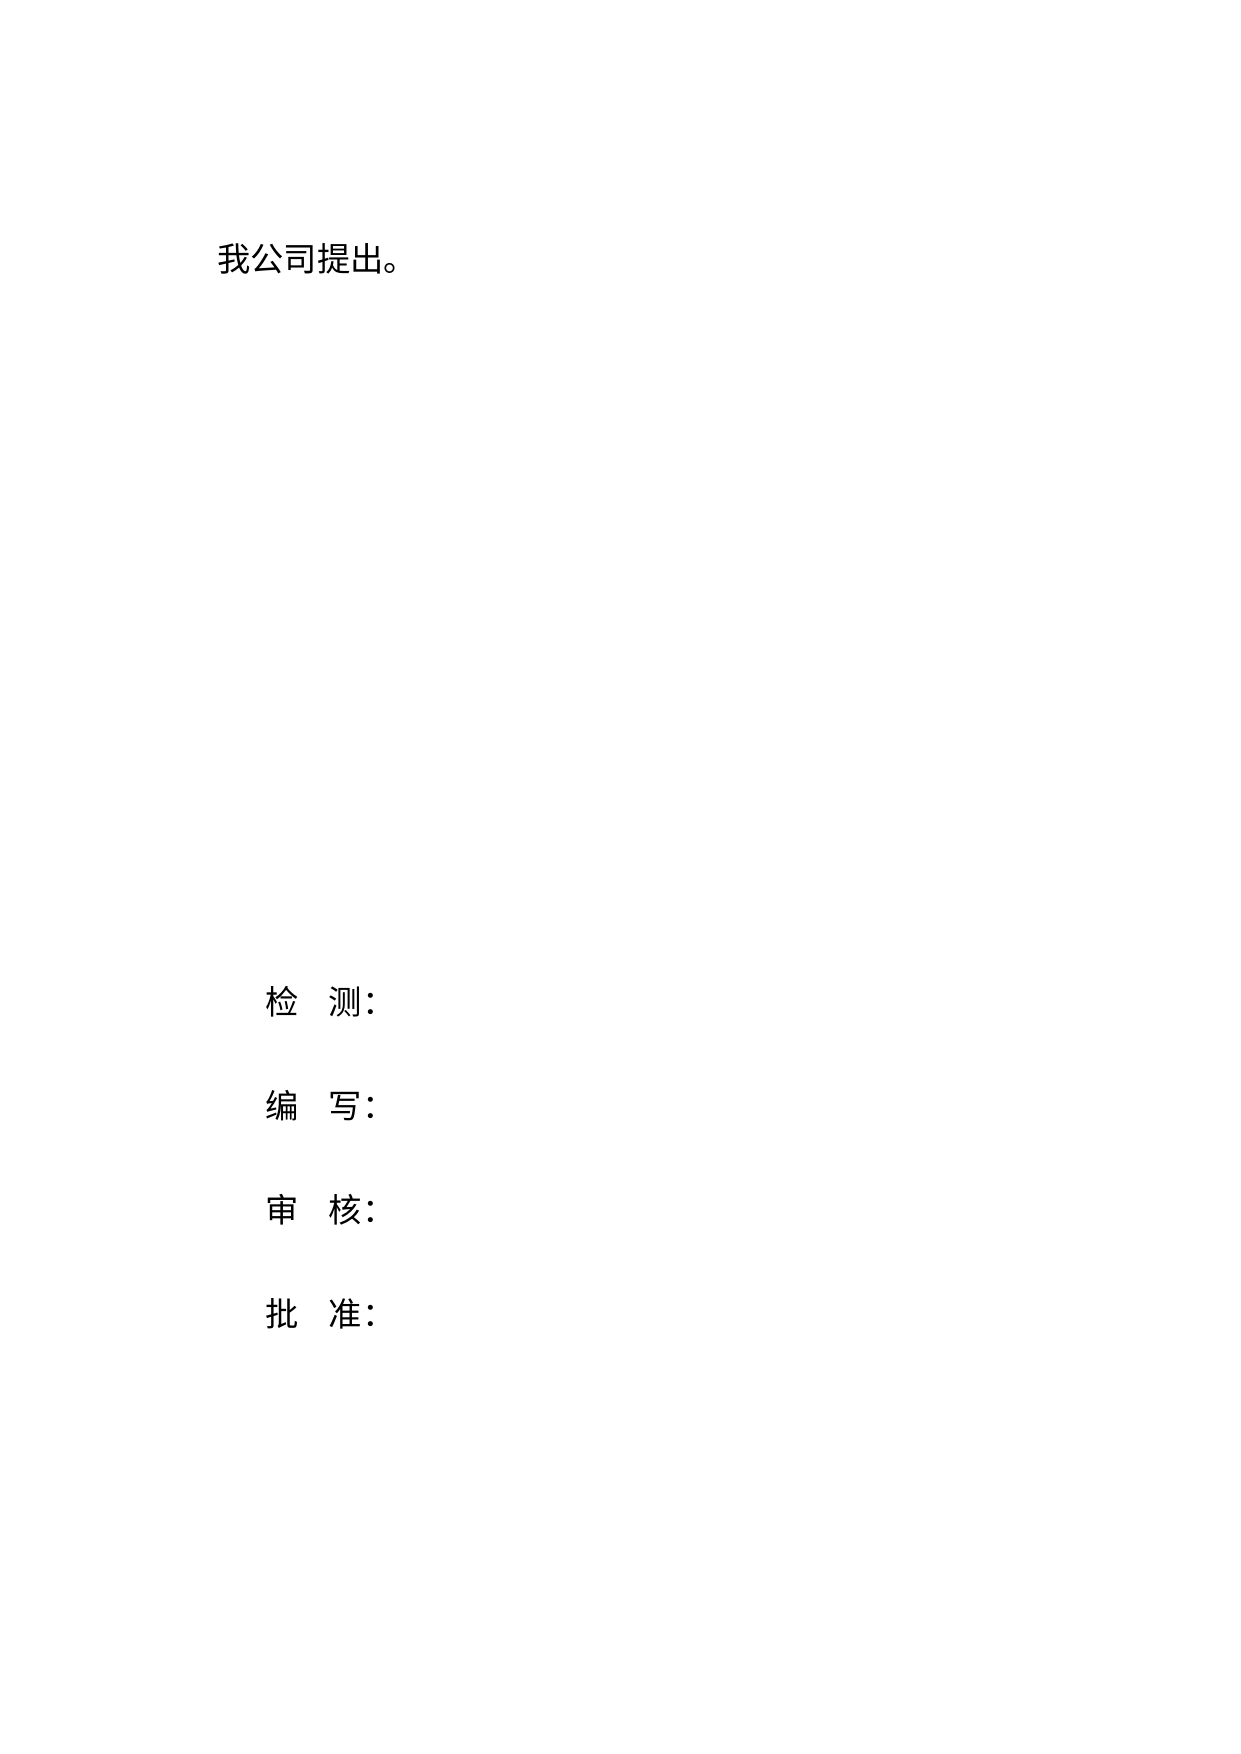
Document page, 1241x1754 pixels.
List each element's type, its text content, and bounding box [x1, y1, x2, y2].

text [217, 218, 1062, 285]
text 审 核： [165, 1163, 1087, 1238]
text 编 写： [165, 1058, 1087, 1133]
text 批 准： [165, 1267, 1087, 1342]
text 检 测： [165, 954, 1087, 1029]
